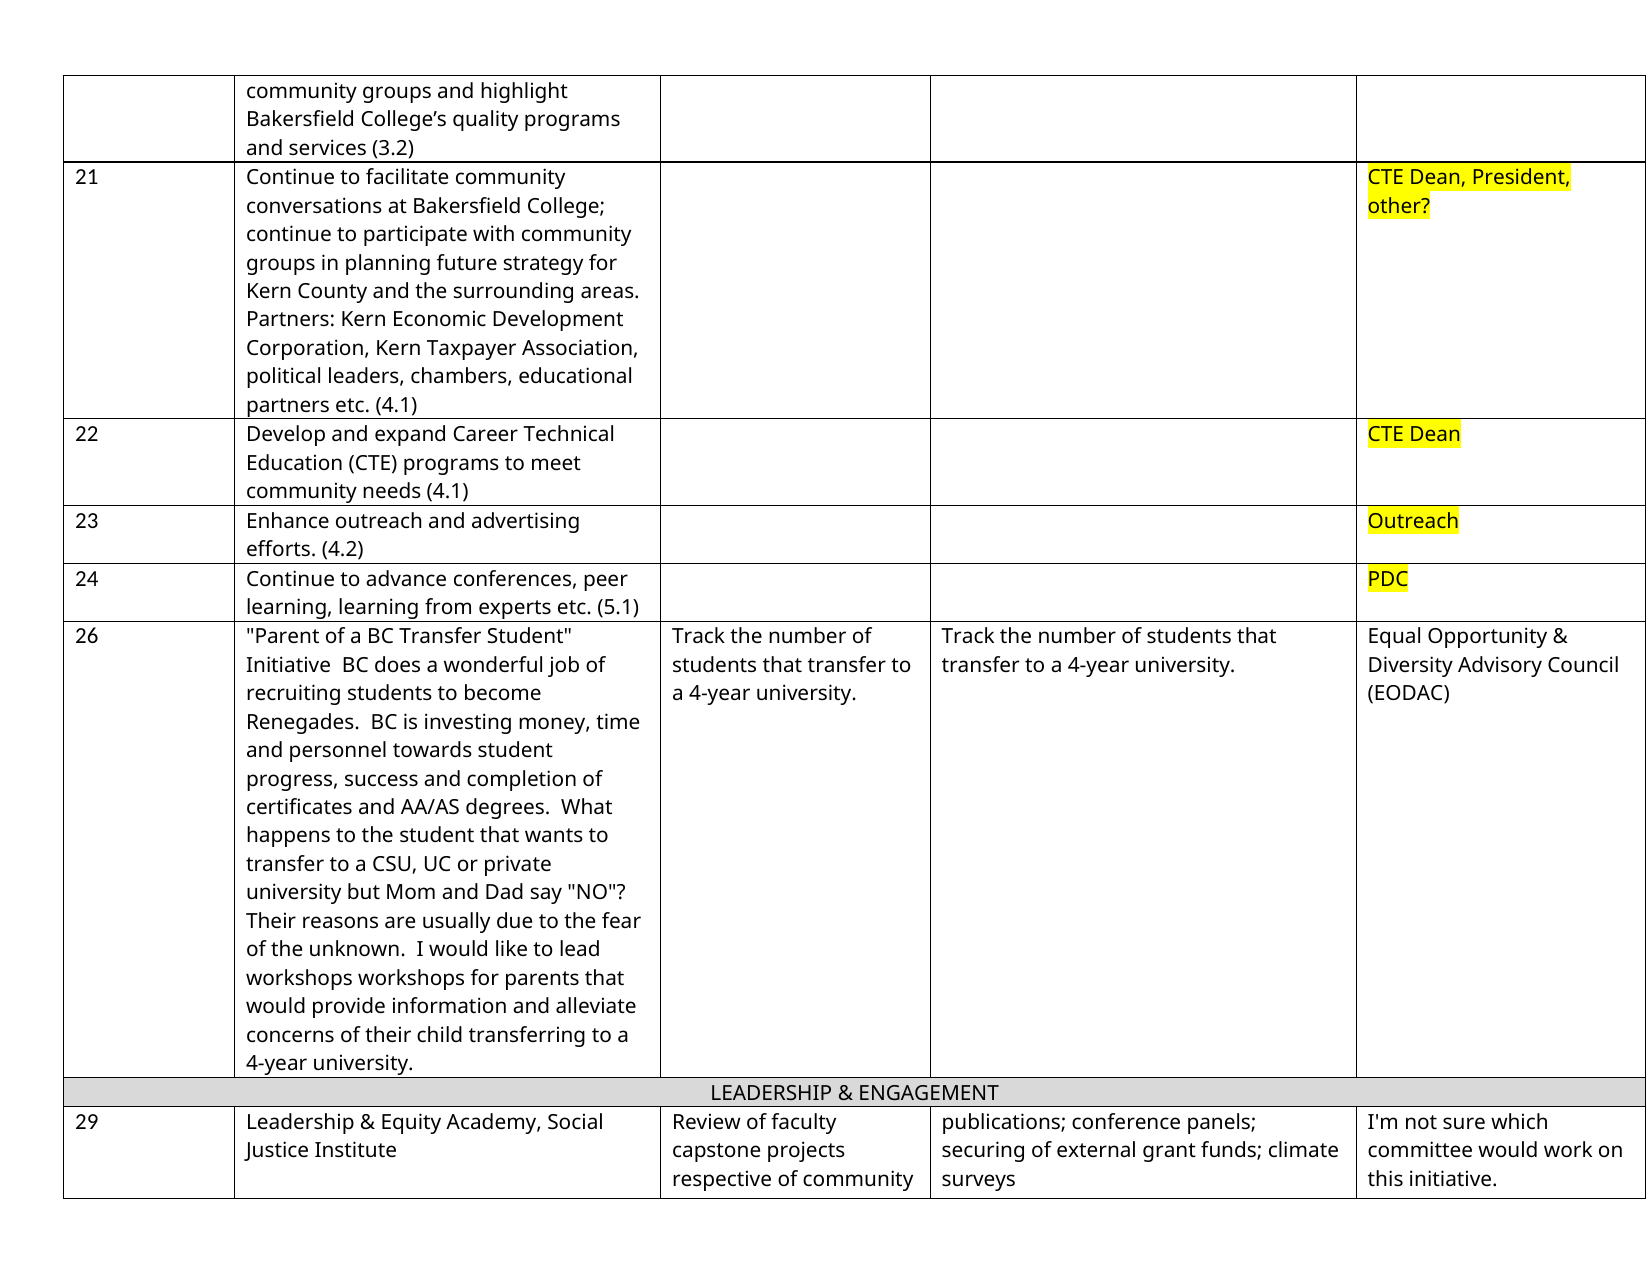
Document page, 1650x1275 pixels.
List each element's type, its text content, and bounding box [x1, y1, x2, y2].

table_cell CTE Dean, President, other? [1357, 163, 1645, 418]
table_cell 26 [64, 622, 234, 1077]
table_cell 21 [64, 163, 234, 418]
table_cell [1357, 76, 1645, 161]
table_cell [235, 76, 660, 161]
table_cell LEADERSHIP & ENGAGEMENT [64, 1078, 1645, 1106]
table_cell Equal Opportunity & Diversity Advisory Council (EODAC) [1357, 622, 1645, 1077]
table_cell [661, 76, 930, 161]
table_cell [661, 564, 930, 621]
table_cell [931, 506, 1356, 563]
table_cell Develop and expand Career Technical Education (CTE) programs to meet community needs (4.1) [235, 419, 660, 505]
table_cell [661, 419, 930, 505]
table_cell 29 [64, 1107, 234, 1198]
table_cell Continue to advance conferences, peer learning, learning from experts etc. (5.1) [235, 564, 660, 621]
table_cell [931, 163, 1356, 418]
table_cell CTE Dean [1357, 419, 1645, 505]
table_cell [931, 419, 1356, 505]
table_cell 20 [64, 76, 234, 161]
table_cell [931, 1107, 1356, 1198]
table_cell [661, 506, 930, 563]
table_cell [931, 564, 1356, 621]
table_cell 22 [64, 419, 234, 505]
table_cell [661, 163, 930, 418]
table_cell "Parent of a BC Transfer Student" Initiative BC does a wonderful job of recruiting students to become Renegades. BC is investing money, time and personnel towards student progress, success and completion of certificates and AA/AS degrees. What happens to the student that wants to transfer to a CSU, UC or private university but Mom and Dad say "NO"? Their reasons are usually due to the fear of the unknown. I would like to lead workshops workshops for parents that would provide information and alleviate concerns of their child transferring to a 4-year university. [235, 622, 660, 1077]
table_cell Continue to facilitate community conversations at Bakersfield College; continue to participate with community groups in planning future strategy for Kern County and the surrounding areas. Partners: Kern Economic Development Corporation, Kern Taxpayer Association, political leaders, chambers, educational partners etc. (4.1) [235, 163, 660, 418]
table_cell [235, 1107, 660, 1198]
table_cell Enhance outreach and advertising efforts. (4.2) [235, 506, 660, 563]
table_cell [661, 1107, 930, 1198]
table_cell Track the number of students that transfer to a 4-year university. [931, 622, 1356, 1077]
table_cell Track the number of students that transfer to a 4-year university. [661, 622, 930, 1077]
table_cell [931, 76, 1356, 161]
table_cell 24 [64, 564, 234, 621]
table_cell Outreach [1357, 506, 1645, 563]
table_cell PDC [1357, 564, 1645, 621]
table_cell 23 [64, 506, 234, 563]
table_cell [1357, 1107, 1645, 1198]
